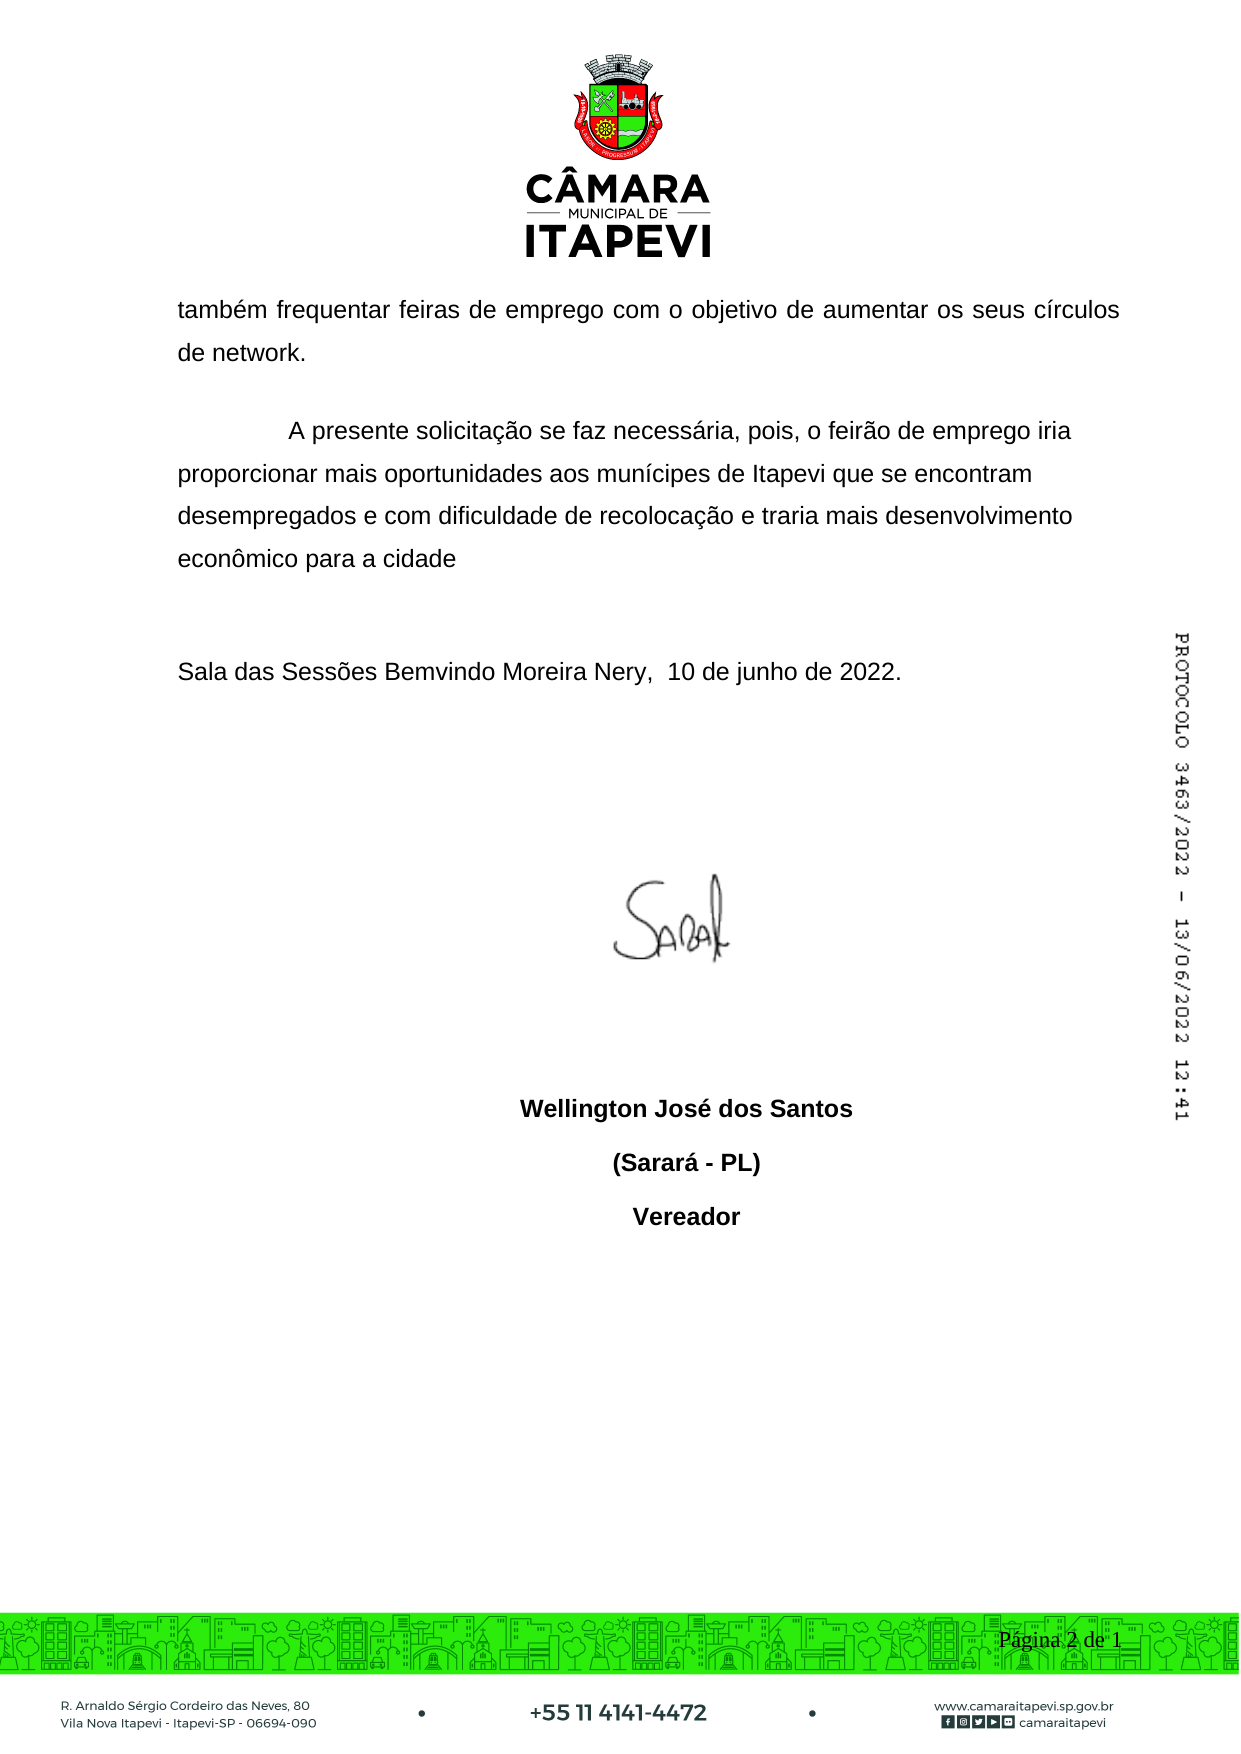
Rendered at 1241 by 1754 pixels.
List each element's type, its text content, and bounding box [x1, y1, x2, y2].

text Sala das Sessões Bemvindo Moreira Nery, 10 de junho de 2022. [177, 657, 1122, 686]
picture [0, 0, 1239, 1754]
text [177, 295, 1122, 367]
text Wellington José dos Santos [177, 1094, 1122, 1123]
text (Sarará - PL) [177, 1148, 1122, 1177]
text Vereador [177, 1202, 1122, 1230]
text A presente solicitação se faz necessária, pois, o feirão de emprego iria proporcionar mais oportunidades aos munícipes de Itapevi que se encontram desempregados e com dificuldade de recolocação e traria mais desenvolvimento econômico para a cidade [177, 402, 1122, 572]
